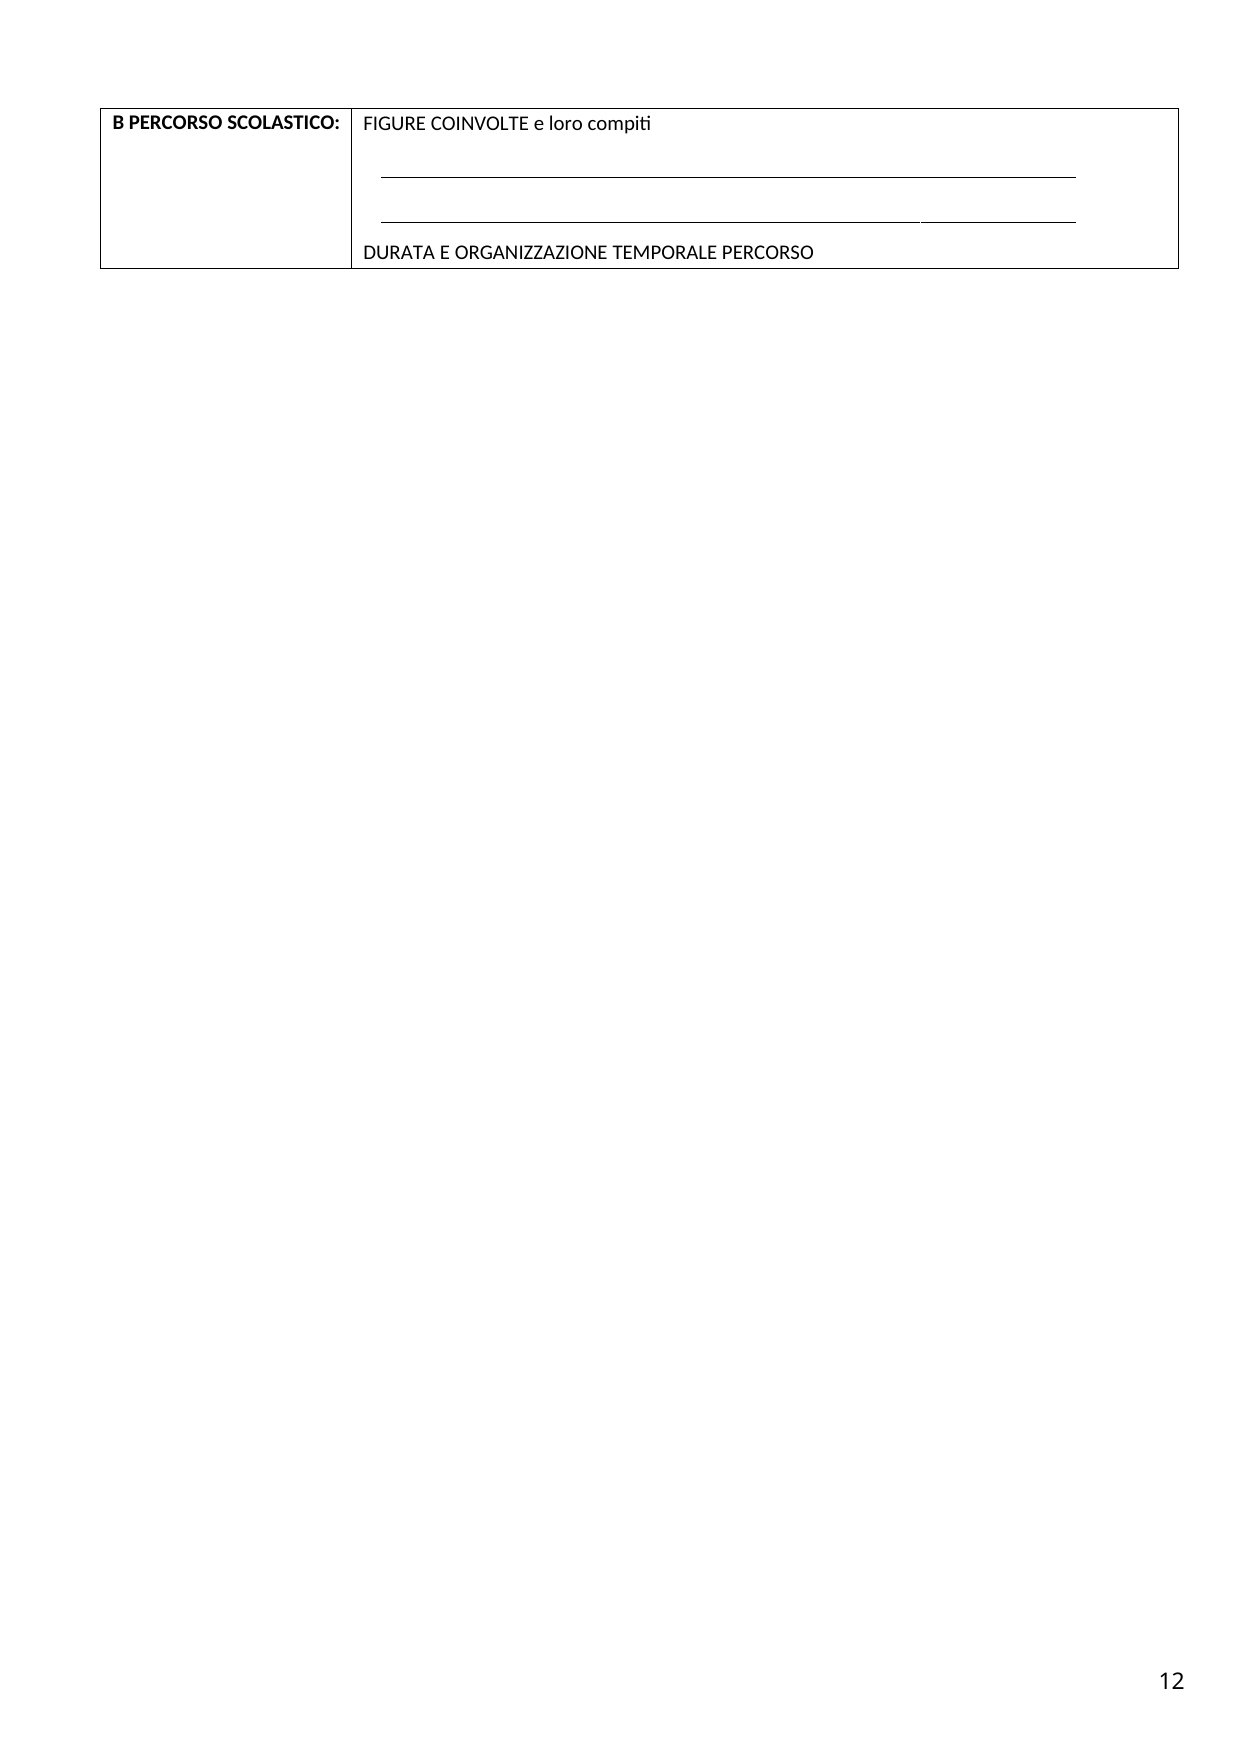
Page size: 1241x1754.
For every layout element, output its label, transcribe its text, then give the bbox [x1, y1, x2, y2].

table_cell FIGURE COINVOLTE e loro compiti DURATA E ORGANIZZAZIONE TEMPORALE PERCORSO [352, 109, 1178, 268]
table_cell B PERCORSO SCOLASTICO: [101, 109, 351, 268]
